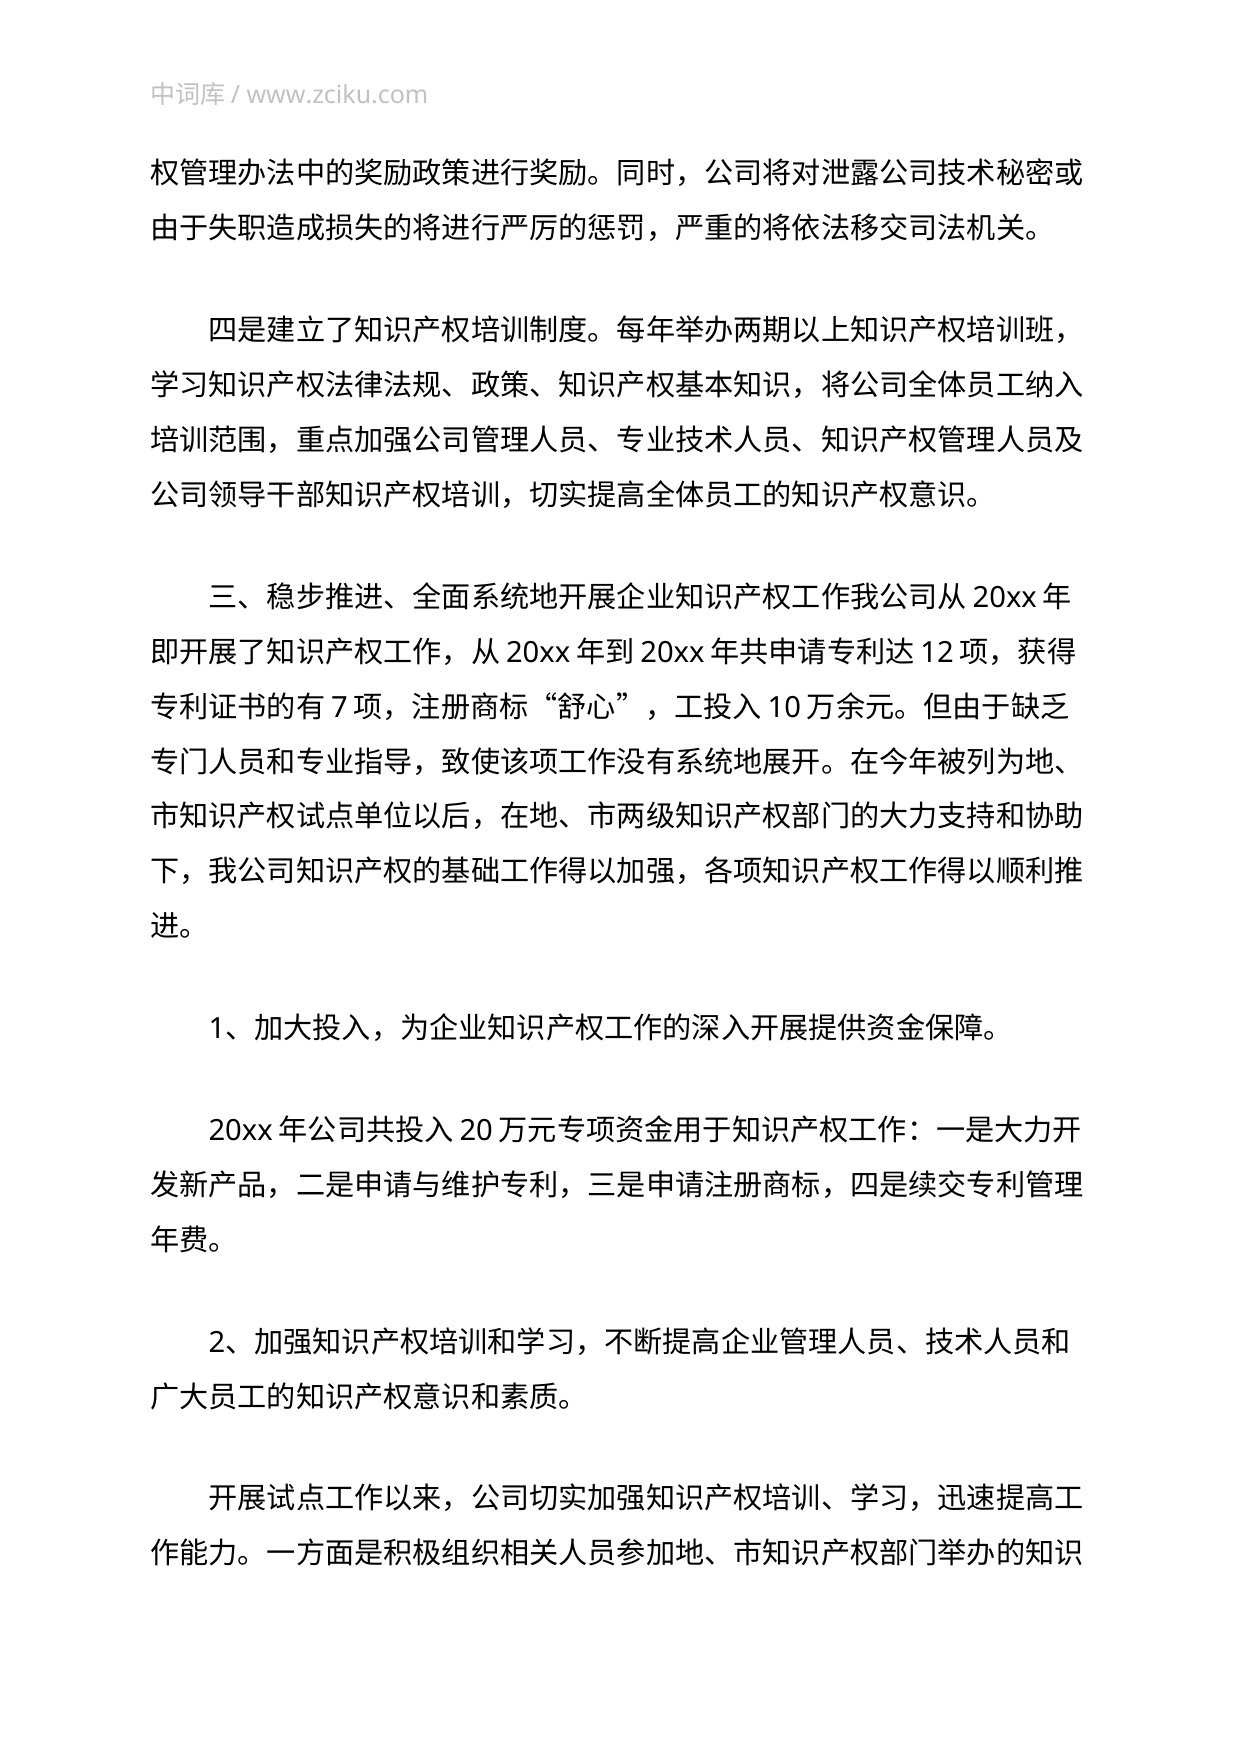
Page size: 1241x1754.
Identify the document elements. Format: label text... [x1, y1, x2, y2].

text 四是建立了知识产权培训制度。每年举办两期以上知识产权培训班，学习知识产权法律法规、政策、知识产权基本知识，将公司全体员工纳入培训范围，重点加强公司管理人员、专业技术人员、知识产权管理人员及公司领导干部知识产权培训，切实提高全体员工的知识产权意识。 [150, 307, 1090, 514]
text 2、加强知识产权培训和学习，不断提高企业管理人员、技术人员和广大员工的知识产权意识和素质。 [150, 1318, 1090, 1416]
text 20xx年公司共投入20万元专项资金用于知识产权工作：一是大力开发新产品，二是申请与维护专利，三是申请注册商标，四是续交专利管理年费。 [150, 1107, 1090, 1259]
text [150, 150, 1090, 247]
text 三、稳步推进、全面系统地开展企业知识产权工作我公司从20xx年即开展了知识产权工作，从20xx年到20xx年共申请专利达12项，获得专利证书的有7项，注册商标“舒心”，工投入10万余元。但由于缺乏专门人员和专业指导，致使该项工作没有系统地展开。在今年被列为地、市知识产权试点单位以后，在地、市两级知识产权部门的大力支持和协助下，我公司知识产权的基础工作得以加强，各项知识产权工作得以顺利推进。 [150, 573, 1090, 945]
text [150, 1475, 1090, 1572]
text 1、加大投入，为企业知识产权工作的深入开展提供资金保障。 [150, 1004, 1090, 1047]
